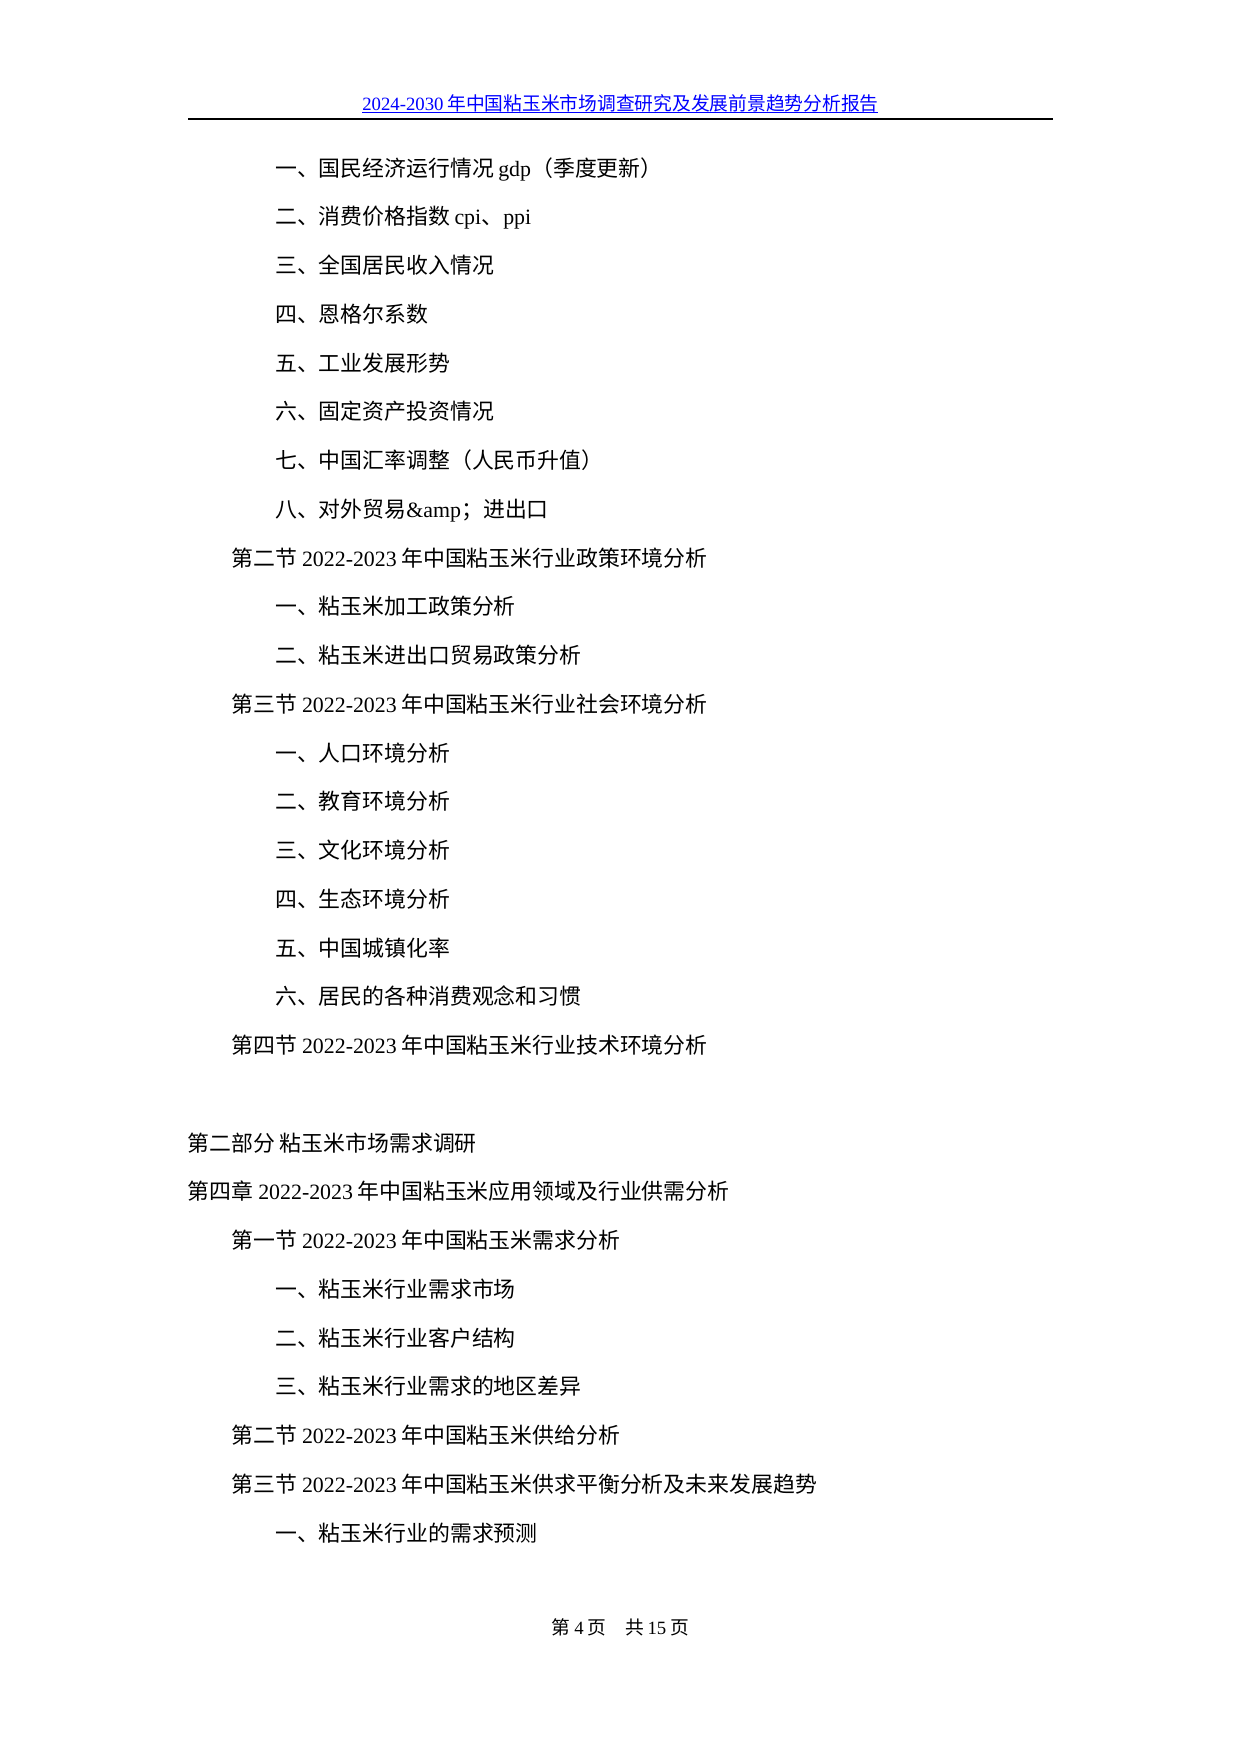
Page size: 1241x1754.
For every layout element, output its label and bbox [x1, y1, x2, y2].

text [187, 150, 1053, 1548]
